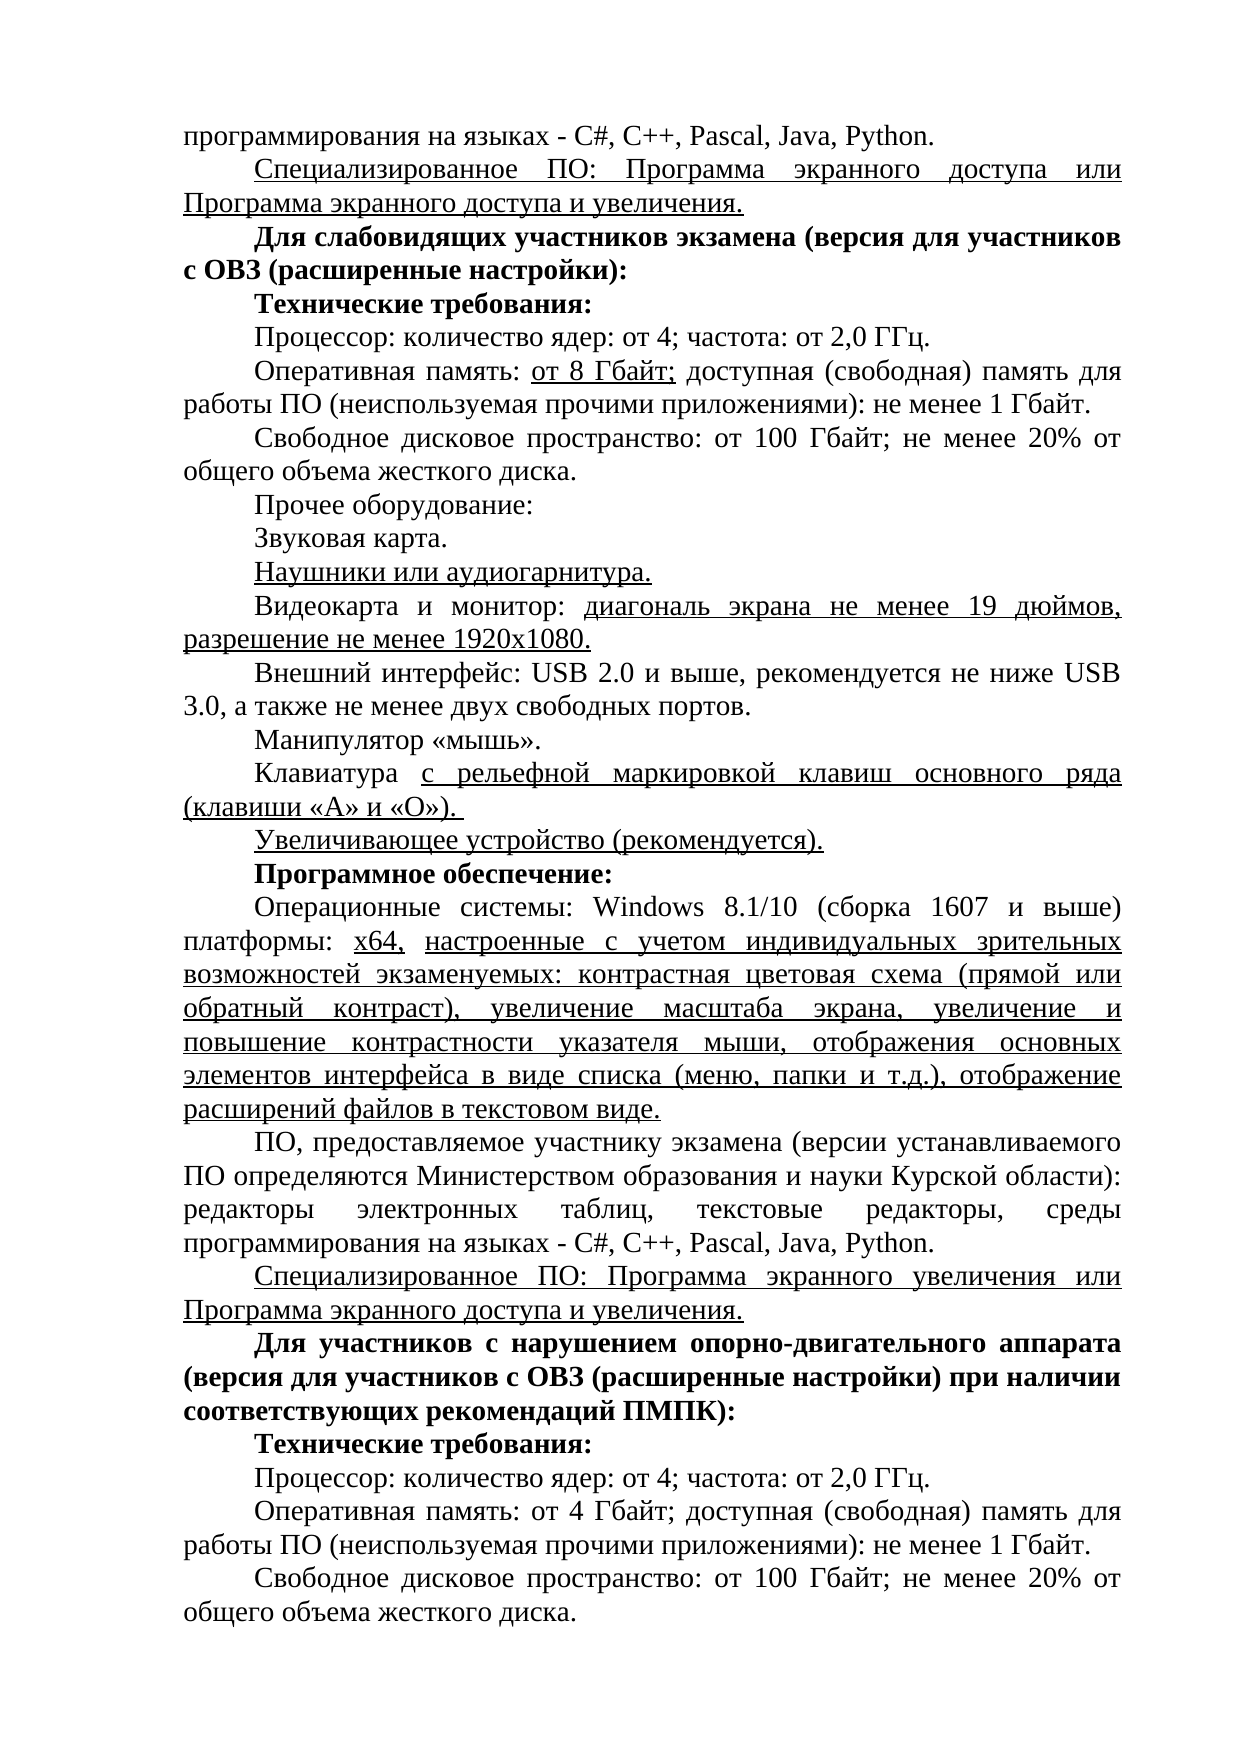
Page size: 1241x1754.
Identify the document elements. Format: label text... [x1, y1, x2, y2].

text Технические требования: [183, 286, 1122, 319]
text Операционные системы: Windows 8.1/10 (сборка 1607 и выше) платформы: x64, настроенные с учетом индивидуальных зрительных возможностей экзаменуемых: контрастная цветовая схема (прямой или обратный контраст), увеличение масштаба экрана, увеличение и повышение контрастности указателя мыши, отображения основных элементов интерфейса в виде списка (меню, папки и т.д.), отображение расширений файлов в текстовом виде. [183, 1021, 1122, 1053]
text Свободное дисковое пространство: от 100 Гбайт; не менее 20% от общего объема жесткого диска. [183, 420, 1122, 487]
text Процессор: количество ядер: от 4; частота: от 2,0 ГГц. [183, 1460, 1122, 1493]
text Операционные системы: Windows 8.1/10 (сборка 1607 и выше) платформы: x64, настроенные с учетом индивидуальных зрительных возможностей экзаменуемых: контрастная цветовая схема (прямой или обратный контраст), увеличение масштаба экрана, увеличение и повышение контрастности указателя мыши, отображения основных элементов интерфейса в виде списка (меню, папки и т.д.), отображение расширений файлов в текстовом виде. [183, 1088, 1122, 1124]
text Оперативная память: от 8 Гбайт; доступная (свободная) память для работы ПО (неиспользуемая прочими приложениями): не менее 1 Гбайт. [183, 353, 1122, 420]
subtitle Для участников с нарушением опорно-двигательного аппарата (версия для участников с ОВЗ (расширенные настройки) при наличии соответствующих рекомендаций ПМПК): [183, 1326, 1122, 1426]
text Операционные системы: Windows 8.1/10 (сборка 1607 и выше) платформы: x64, настроенные с учетом индивидуальных зрительных возможностей экзаменуемых: контрастная цветовая схема (прямой или обратный контраст), увеличение масштаба экрана, увеличение и повышение контрастности указателя мыши, отображения основных элементов интерфейса в виде списка (меню, папки и т.д.), отображение расширений файлов в текстовом виде. [183, 1054, 1122, 1086]
text Свободное дисковое пространство: от 100 Гбайт; не менее 20% от общего объема жесткого диска. [183, 1560, 1122, 1627]
text Увеличивающее устройство (рекомендуется). [183, 822, 1122, 856]
text Клавиатура с рельефной маркировкой клавиш основного ряда (клавиши «А» и «О»). [183, 755, 1122, 822]
subtitle Для слабовидящих участников экзамена (версия для участников с ОВЗ (расширенные настройки): [183, 219, 1122, 286]
text Оперативная память: от 4 Гбайт; доступная (свободная) память для работы ПО (неиспользуемая прочими приложениями): не менее 1 Гбайт. [183, 1493, 1122, 1560]
text Технические требования: [183, 1426, 1122, 1460]
text Манипулятор «мышь». [183, 722, 1122, 755]
text Процессор: количество ядер: от 4; частота: от 2,0 ГГц. [183, 319, 1122, 353]
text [183, 118, 1122, 152]
subtitle Программное обеспечение: [183, 856, 1122, 889]
text Видеокарта и монитор: диагональ экрана не менее 19 дюймов, разрешение не менее 1920х1080. [183, 588, 1122, 655]
text Специализированное ПО: Программа экранного увеличения или Программа экранного доступа и увеличения. [183, 1258, 1122, 1326]
text Звуковая карта. [183, 521, 1122, 554]
text Прочее оборудование: [183, 487, 1122, 521]
text Внешний интерфейс: USB 2.0 и выше, рекомендуется не ниже USB 3.0, а также не менее двух свободных портов. [183, 655, 1122, 722]
text Операционные системы: Windows 8.1/10 (сборка 1607 и выше) платформы: x64, настроенные с учетом индивидуальных зрительных возможностей экзаменуемых: контрастная цветовая схема (прямой или обратный контраст), увеличение масштаба экрана, увеличение и повышение контрастности указателя мыши, отображения основных элементов интерфейса в виде списка (меню, папки и т.д.), отображение расширений файлов в текстовом виде. [183, 889, 1122, 986]
text Наушники или аудиогарнитура. [183, 554, 1122, 588]
text Специализированное ПО: Программа экранного доступа или Программа экранного доступа и увеличения. [183, 152, 1122, 219]
text Операционные системы: Windows 8.1/10 (сборка 1607 и выше) платформы: x64, настроенные с учетом индивидуальных зрительных возможностей экзаменуемых: контрастная цветовая схема (прямой или обратный контраст), увеличение масштаба экрана, увеличение и повышение контрастности указателя мыши, отображения основных элементов интерфейса в виде списка (меню, папки и т.д.), отображение расширений файлов в текстовом виде. [183, 987, 1122, 1019]
